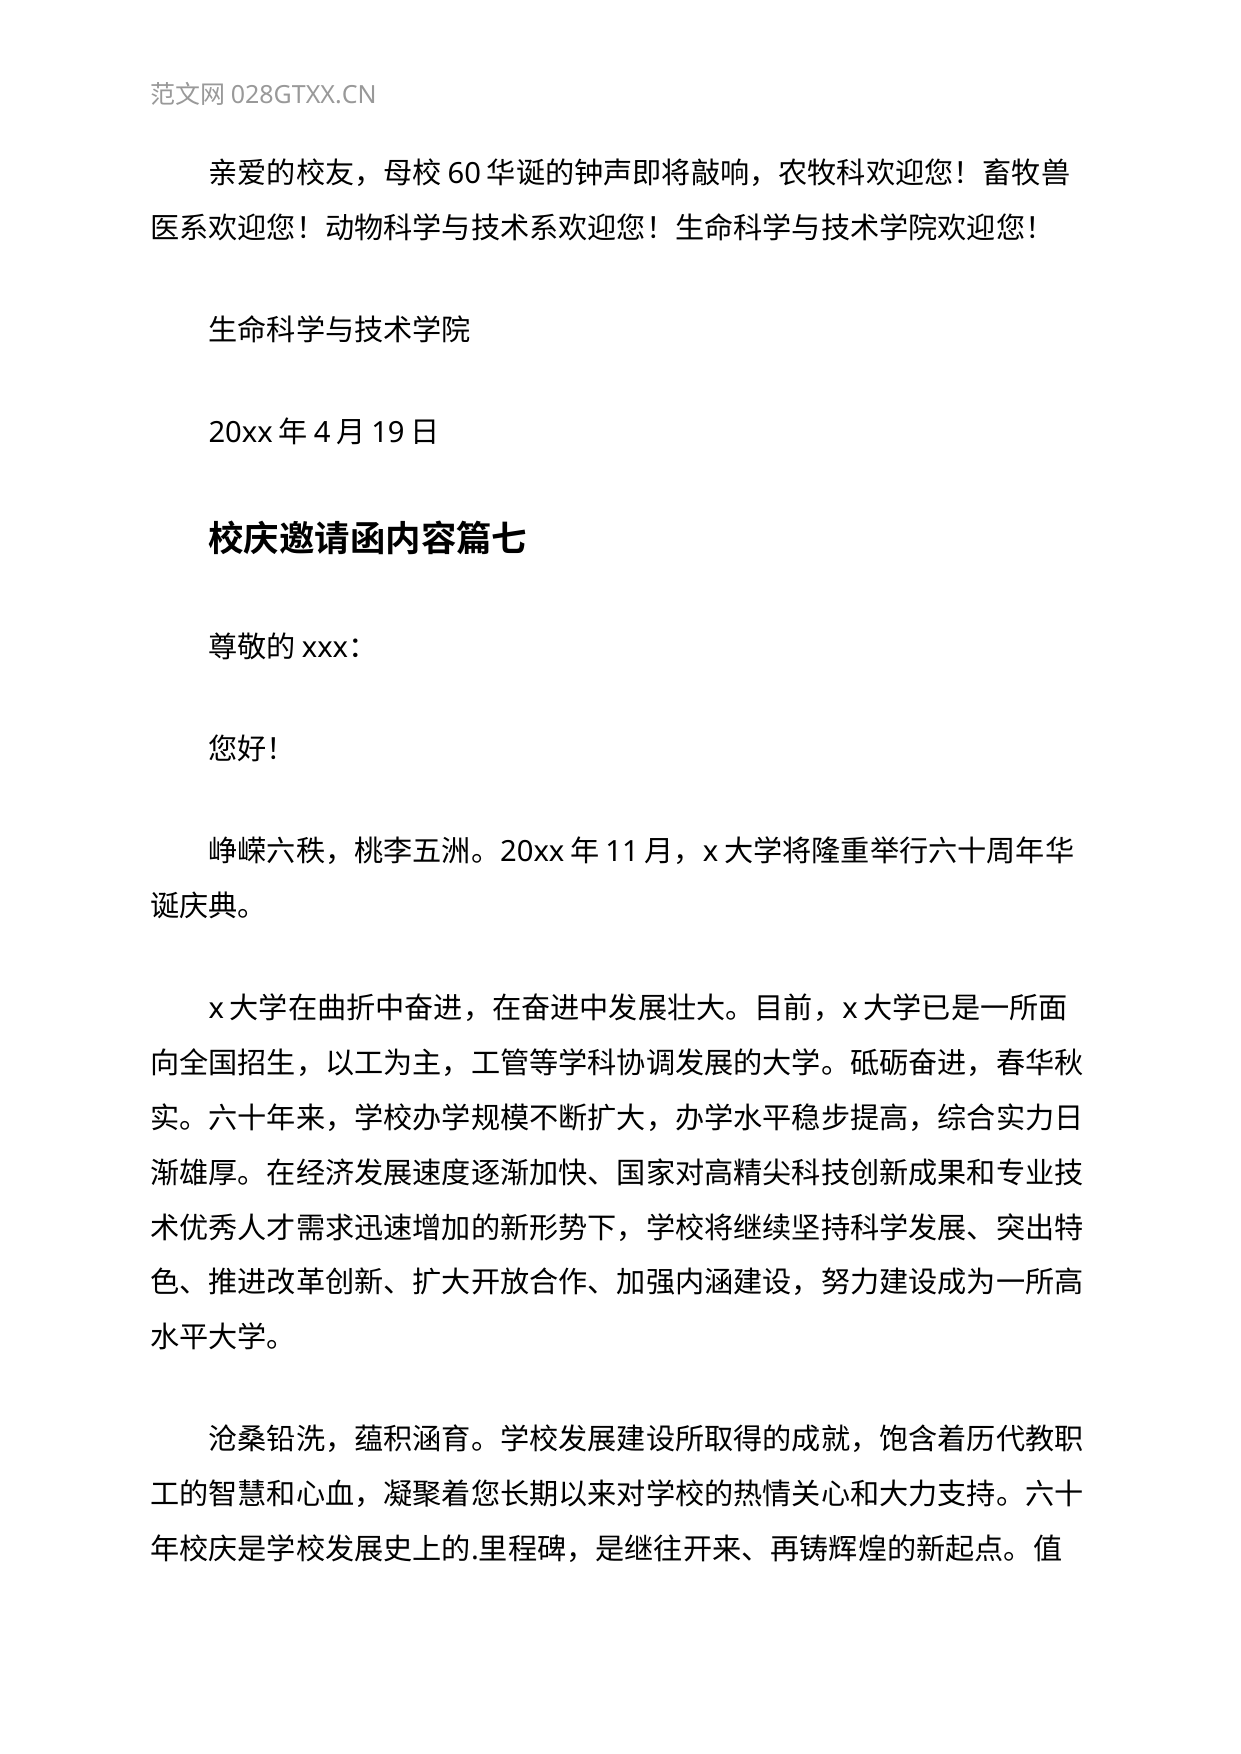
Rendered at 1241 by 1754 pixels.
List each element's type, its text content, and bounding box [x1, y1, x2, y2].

text 20xx年4月19日 [150, 408, 1090, 451]
text 亲爱的校友，母校60华诞的钟声即将敲响，农牧科欢迎您！畜牧兽医系欢迎您！动物科学与技术系欢迎您！生命科学与技术学院欢迎您！ [150, 150, 1090, 247]
text 峥嵘六秩，桃李五洲。20xx年11月，x大学将隆重举行六十周年华诞庆典。 [150, 828, 1090, 925]
text 校庆邀请函内容篇七 [150, 511, 1090, 562]
text 尊敬的xxx： [150, 624, 1090, 666]
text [150, 1416, 1090, 1568]
text 生命科学与技术学院 [150, 307, 1090, 349]
text 您好！ [150, 726, 1090, 768]
text x大学在曲折中奋进，在奋进中发展壮大。目前，x大学已是一所面向全国招生，以工为主，工管等学科协调发展的大学。砥砺奋进，春华秋实。六十年来，学校办学规模不断扩大，办学水平稳步提高，综合实力日渐雄厚。在经济发展速度逐渐加快、国家对高精尖科技创新成果和专业技术优秀人才需求迅速增加的新形势下，学校将继续坚持科学发展、突出特色、推进改革创新、扩大开放合作、加强内涵建设，努力建设成为一所高水平大学。 [150, 984, 1090, 1356]
